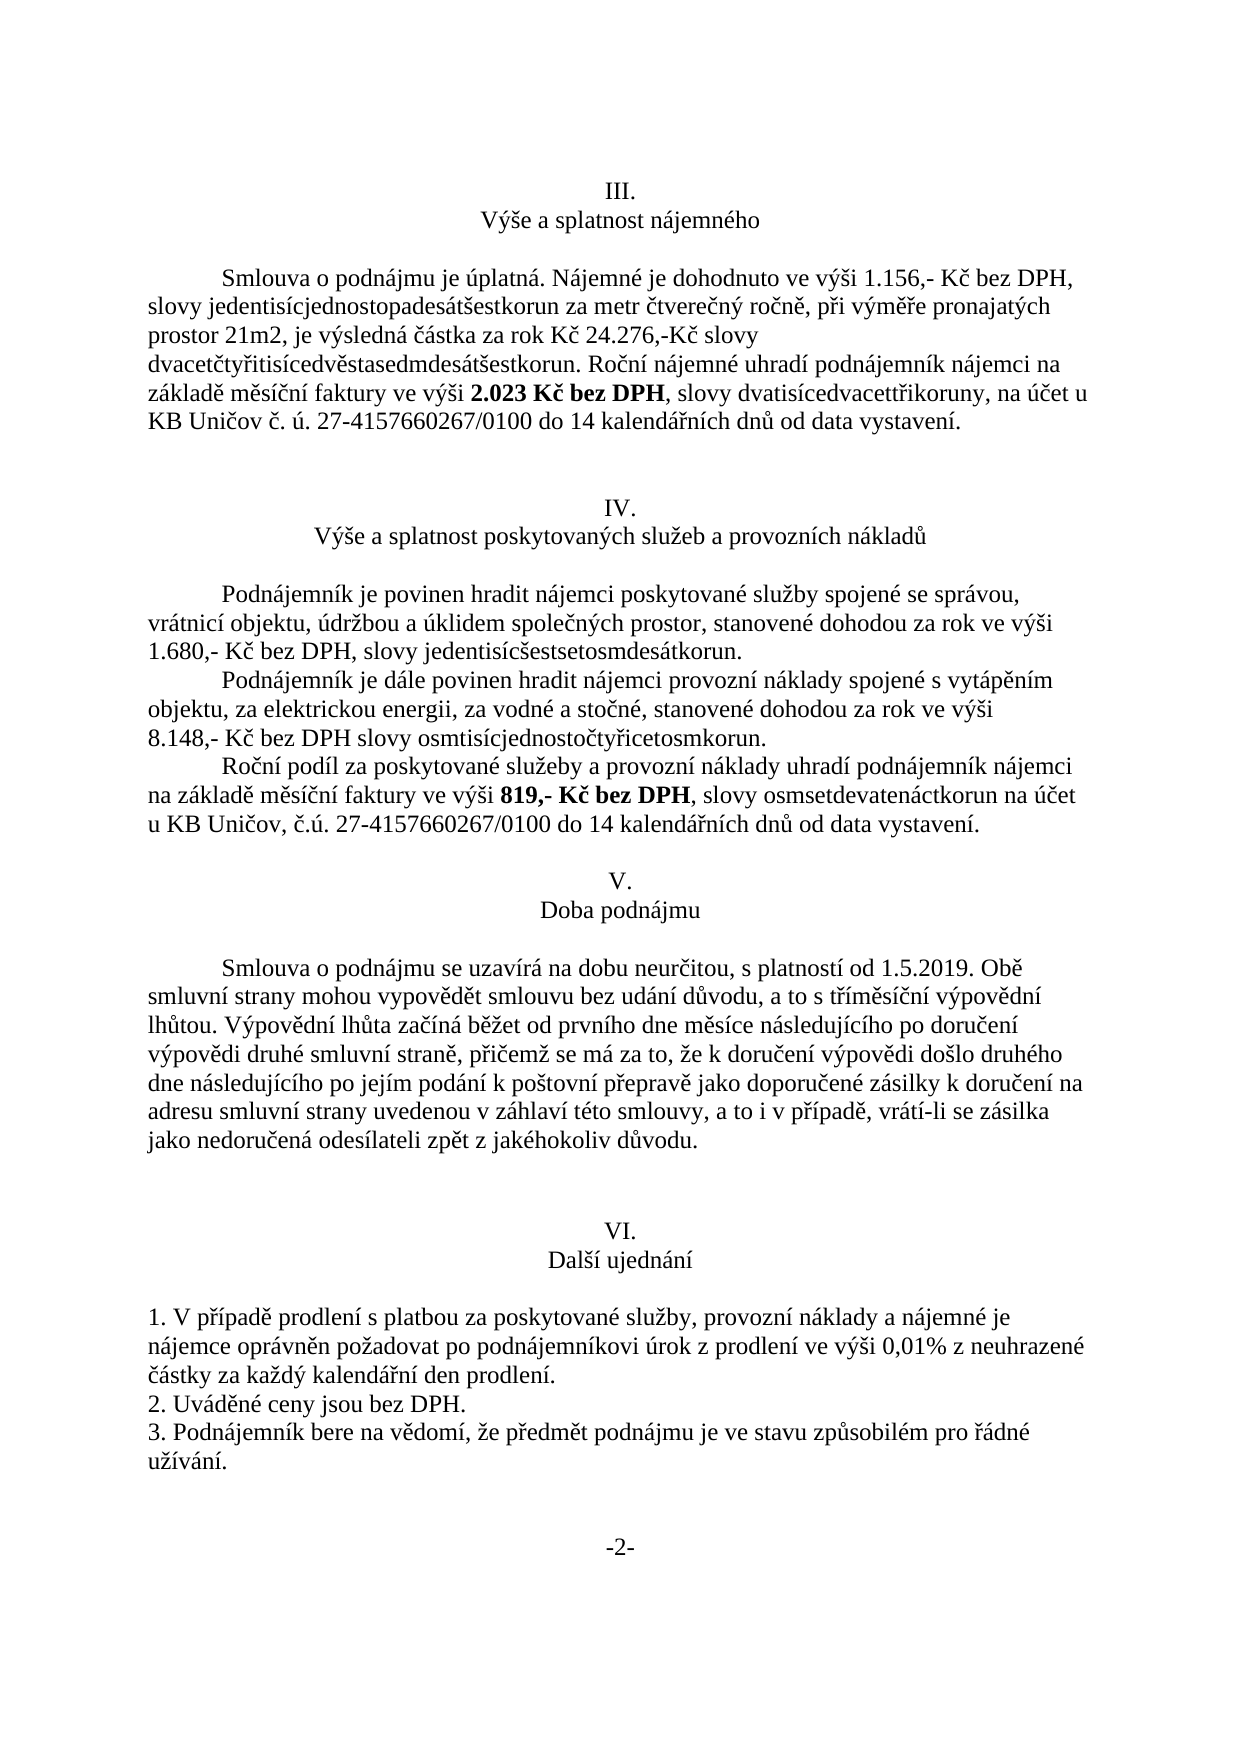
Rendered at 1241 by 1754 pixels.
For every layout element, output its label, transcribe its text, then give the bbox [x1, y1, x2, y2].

text Doba podnájmu [148, 895, 1093, 924]
text 8.148,- Kč bez DPH slovy osmtisícjednostočtyřicetosmkorun. [148, 723, 1093, 751]
text Výše a splatnost poskytovaných služeb a provozních nákladů [148, 521, 1093, 550]
text III. [148, 176, 1093, 205]
text 3. Podnájemník bere na vědomí, že předmět podnájmu je ve stavu způsobilém pro řádné užívání. [148, 1417, 1093, 1475]
text Smlouva o podnájmu je úplatná. Nájemné je dohodnuto ve výši 1.156,- Kč bez DPH, slovy jedentisícjednostopadesátšestkorun za metr čtverečný ročně, při výměře pronajatých prostor 21m2, je výsledná částka za rok Kč 24.276,-Kč slovy dvacetčtyřitisícedvěstasedmdesátšestkorun. Roční nájemné uhradí podnájemník nájemci na základě měsíční faktury ve výši 2.023 Kč bez DPH, slovy dvatisícedvacettřikoruny, na účet u KB Uničov č. ú. 27-4157660267/0100 do 14 kalendářních dnů od data vystavení. [148, 263, 1093, 435]
text Výše a splatnost nájemného [148, 205, 1093, 234]
text Podnájemník je povinen hradit nájemci poskytované služby spojené se správou, vrátnicí objektu, údržbou a úklidem společných prostor, stanovené dohodou za rok ve výši 1.680,- Kč bez DPH, slovy jedentisícšestsetosmdesátkorun. [148, 579, 1093, 665]
text VI. [148, 1216, 1093, 1245]
text Další ujednání [148, 1245, 1093, 1274]
text Smlouva o podnájmu se uzavírá na dobu neurčitou, s platností od 1.5.2019. Obě smluvní strany mohou vypovědět smlouvu bez udání důvodu, a to s tříměsíční výpovědní lhůtou. Výpovědní lhůta začíná běžet od prvního dne měsíce následujícího po doručení výpovědi druhé smluvní straně, přičemž se má za to, že k doručení výpovědi došlo druhého dne následujícího po jejím podání k poštovní přepravě jako doporučené zásilky k doručení na adresu smluvní strany uvedenou v záhlaví této smlouvy, a to i v případě, vrátí-li se zásilka jako nedoručená odesílateli zpět z jakéhokoliv důvodu. [148, 953, 1093, 1154]
text -2- [148, 1532, 1093, 1561]
text Podnájemník je dále povinen hradit nájemci provozní náklady spojené s vytápěním objektu, za elektrickou energii, za vodné a stočné, stanovené dohodou za rok ve výši [148, 665, 1093, 723]
text 1. V případě prodlení s platbou za poskytované služby, provozní náklady a nájemné je nájemce oprávněn požadovat po podnájemníkovi úrok z prodlení ve výši 0,01% z neuhrazené částky za každý kalendářní den prodlení. [148, 1302, 1093, 1389]
text V. [148, 866, 1093, 895]
text 2. Uváděné ceny jsou bez DPH. [148, 1389, 1093, 1417]
text Roční podíl za poskytované služeby a provozní náklady uhradí podnájemník nájemci na základě měsíční faktury ve výši 819,- Kč bez DPH, slovy osmsetdevatenáctkorun na účet u KB Uničov, č.ú. 27-4157660267/0100 do 14 kalendářních dnů od data vystavení. [148, 751, 1093, 838]
text IV. [148, 493, 1093, 521]
